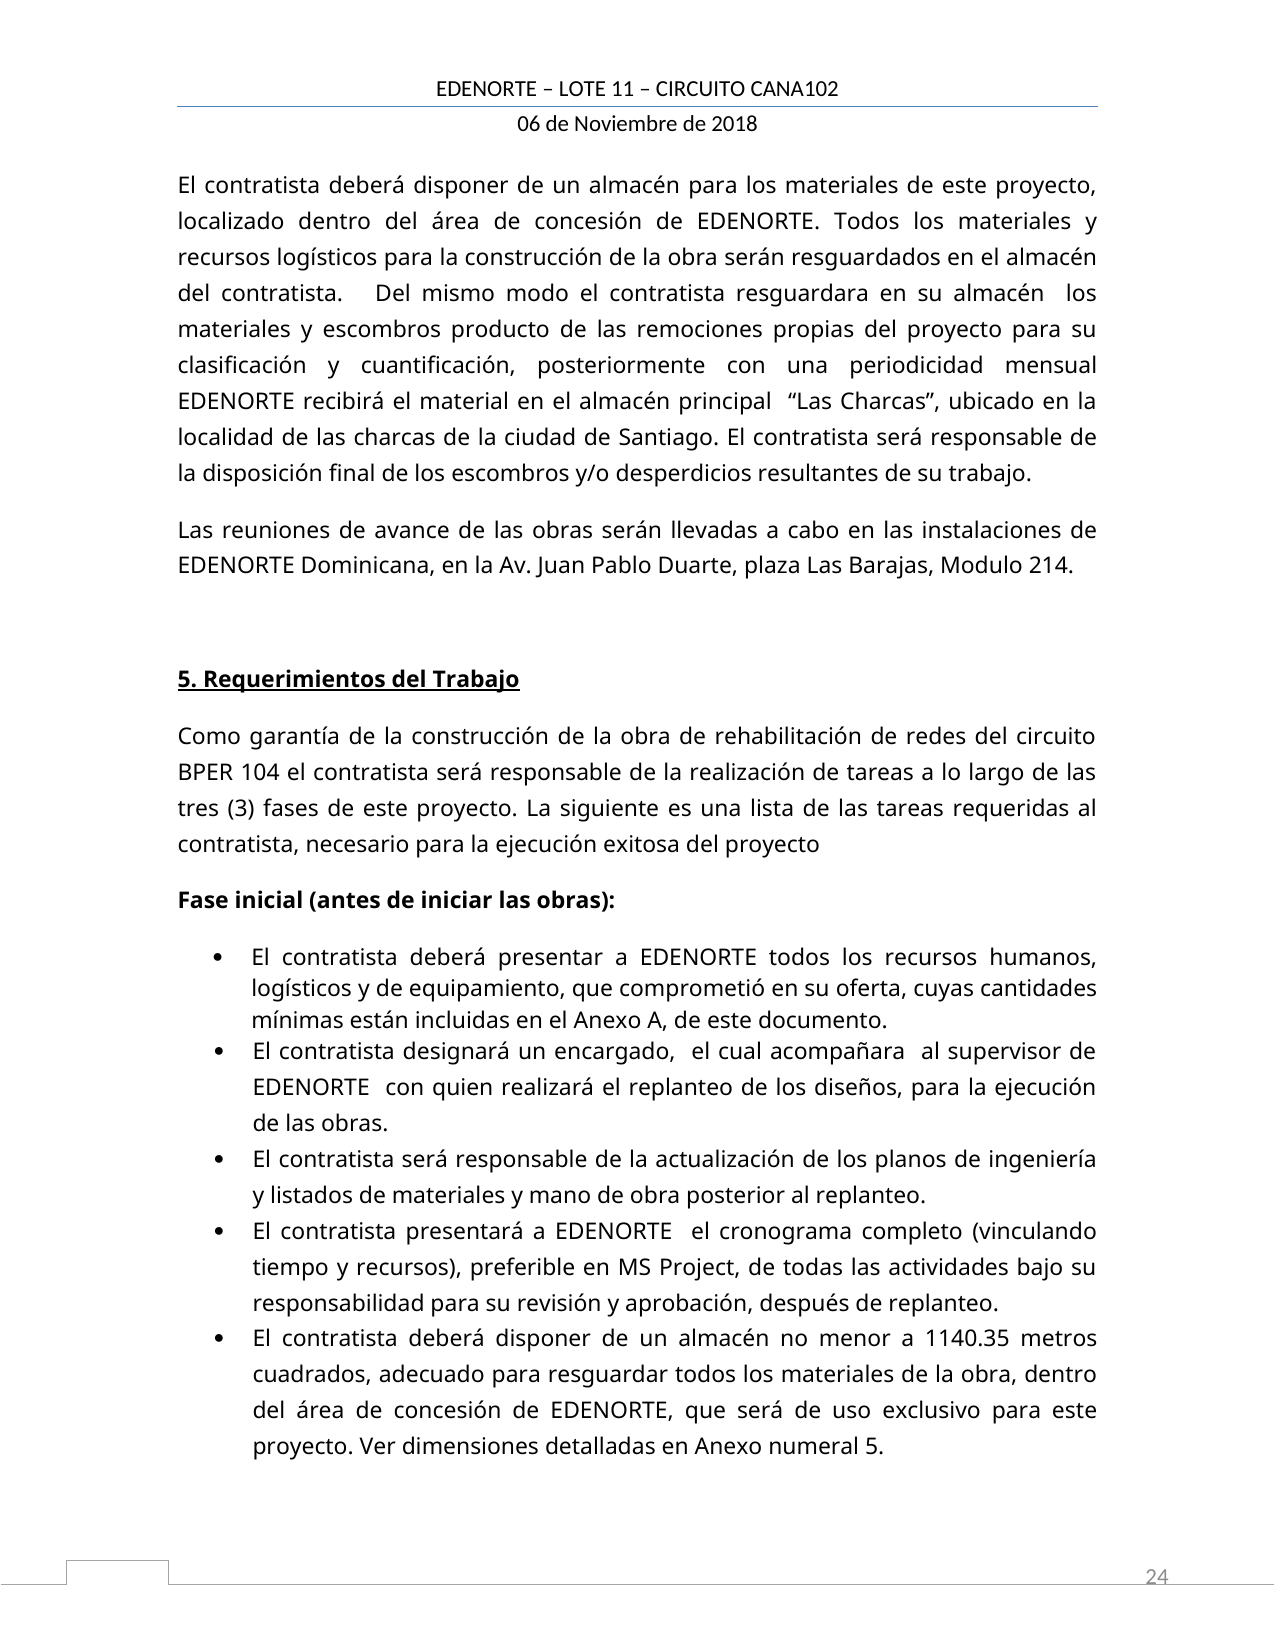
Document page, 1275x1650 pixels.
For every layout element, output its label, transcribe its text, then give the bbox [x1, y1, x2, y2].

text El contratista deberá disponer de un almacén para los materiales de este proyecto, localizado dentro del área de concesión de EDENORTE. Todos los materiales y recursos logísticos para la construcción de la obra serán resguardados en el almacén del contratista. Del mismo modo el contratista resguardara en su almacén los materiales y escombros producto de las remociones propias del proyecto para su clasificación y cuantificación, posteriormente con una periodicidad mensual EDENORTE recibirá el material en el almacén principal “Las Charcas”, ubicado en la localidad de las charcas de la ciudad de Santiago. El contratista será responsable de la disposición final de los escombros y/o desperdicios resultantes de su trabajo. [177, 169, 1098, 488]
text Fase inicial (antes de iniciar las obras): [177, 884, 1098, 916]
text 5. Requerimientos del Trabajo [177, 663, 1098, 694]
list El contratista designará un encargado, el cual acompañara al supervisor de EDENORTE con quien realizará el replanteo de los diseños, para la ejecución de las obras. [215, 1035, 1098, 1138]
text Como garantía de la construcción de la obra de rehabilitación de redes del circuito BPER 104 el contratista será responsable de la realización de tareas a lo largo de las tres (3) fases de este proyecto. La siguiente es una lista de las tareas requeridas al contratista, necesario para la ejecución exitosa del proyecto [177, 720, 1098, 859]
list El contratista deberá disponer de un almacén no menor a 1140.35 metros cuadrados, adecuado para resguardar todos los materiales de la obra, dentro del área de concesión de EDENORTE, que será de uso exclusivo para este proyecto. Ver dimensiones detalladas en Anexo numeral 5. [215, 1322, 1098, 1461]
list El contratista será responsable de la actualización de los planos de ingeniería y listados de materiales y mano de obra posterior al replanteo. [215, 1143, 1098, 1210]
list El contratista deberá presentar a EDENORTE todos los recursos humanos, logísticos y de equipamiento, que comprometió en su oferta, cuyas cantidades mínimas están incluidas en el Anexo A, de este documento. [213, 941, 1098, 1035]
text Las reuniones de avance de las obras serán llevadas a cabo en las instalaciones de EDENORTE Dominicana, en la Av. Juan Pablo Duarte, plaza Las Barajas, Modulo 214. [177, 513, 1098, 581]
list El contratista presentará a EDENORTE el cronograma completo (vinculando tiempo y recursos), preferible en MS Project, de todas las actividades bajo su responsabilidad para su revisión y aprobación, después de replanteo. [215, 1214, 1098, 1318]
